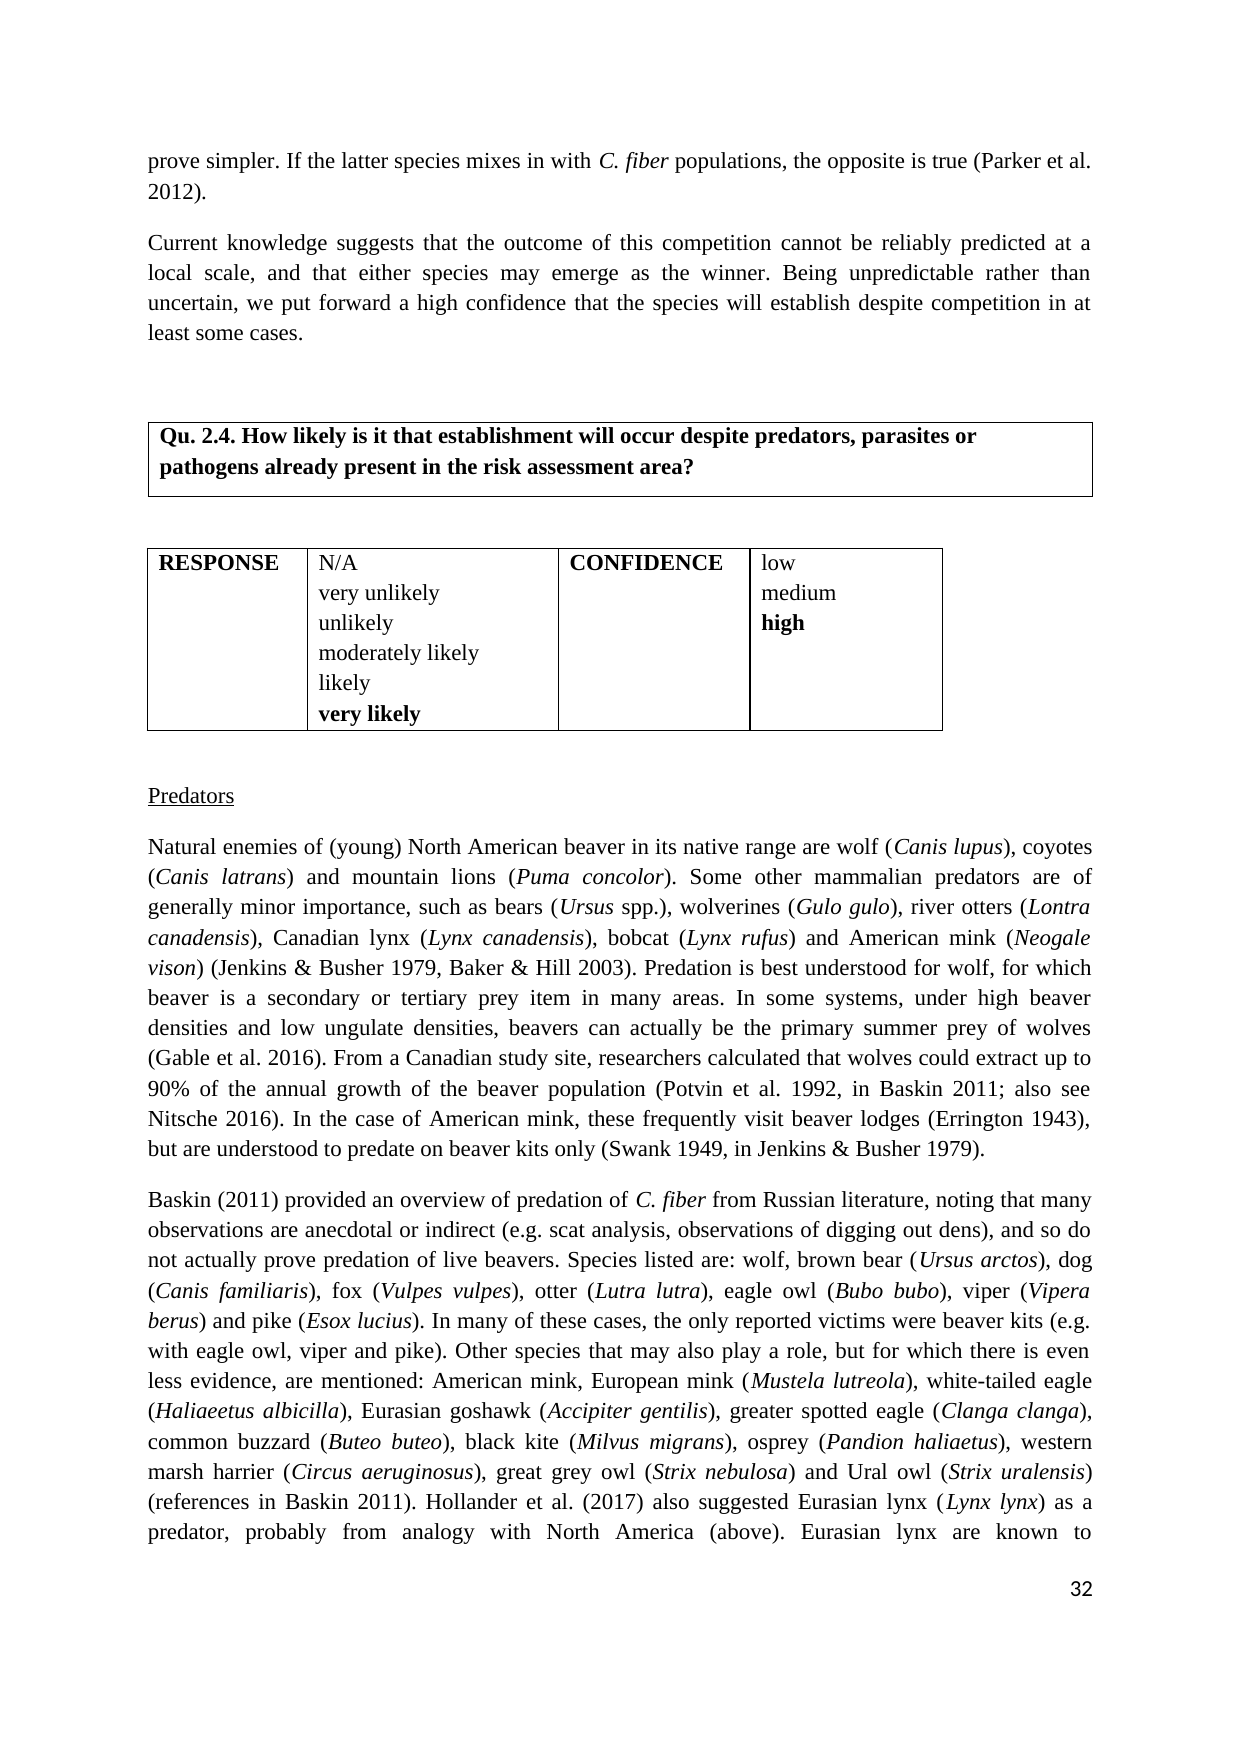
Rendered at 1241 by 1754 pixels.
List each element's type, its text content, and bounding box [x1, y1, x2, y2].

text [148, 1186, 1093, 1545]
table_header RESPONSE [148, 549, 307, 730]
table_header low medium high [751, 549, 942, 730]
table_header N/A very unlikely unlikely moderately likely likely very likely [308, 549, 558, 730]
text Predators [148, 782, 1093, 808]
text Current knowledge suggests that the outcome of this competition cannot be reliably predicted at a local scale, and that either species may emerge as the winner. Being unpredictable rather than uncertain, we put forward a high confidence that the species will establish despite competition in at least some cases. [148, 229, 1093, 346]
table_header Qu. 2.4. How likely is it that establishment will occur despite predators, parasites or pathogens already present in the risk assessment area? [149, 423, 1092, 496]
table_header CONFIDENCE [559, 549, 749, 730]
text Natural enemies of (young) North American beaver in its native range are wolf (Canis lupus), coyotes (Canis latrans) and mountain lions (Puma concolor). Some other mammalian predators are of generally minor importance, such as bears (Ursus spp.), wolverines (Gulo gulo), river otters (Lontra canadensis), Canadian lynx (Lynx canadensis), bobcat (Lynx rufus) and American mink (Neogale vison) (Jenkins & Busher 1979, Baker & Hill 2003). Predation is best understood for wolf, for which beaver is a secondary or tertiary prey item in many areas. In some systems, under high beaver densities and low ungulate densities, beavers can actually be the primary summer prey of wolves (Gable et al. 2016). From a Canadian study site, researchers calculated that wolves could extract up to 90% of the annual growth of the beaver population (Potvin et al. 1992, in Baskin 2011; also see Nitsche 2016). In the case of American mink, these frequently visit beaver lodges (Errington 1943), but are understood to predate on beaver kits only (Swank 1949, in Jenkins & Busher 1979). [148, 833, 1093, 1161]
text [148, 148, 1093, 204]
